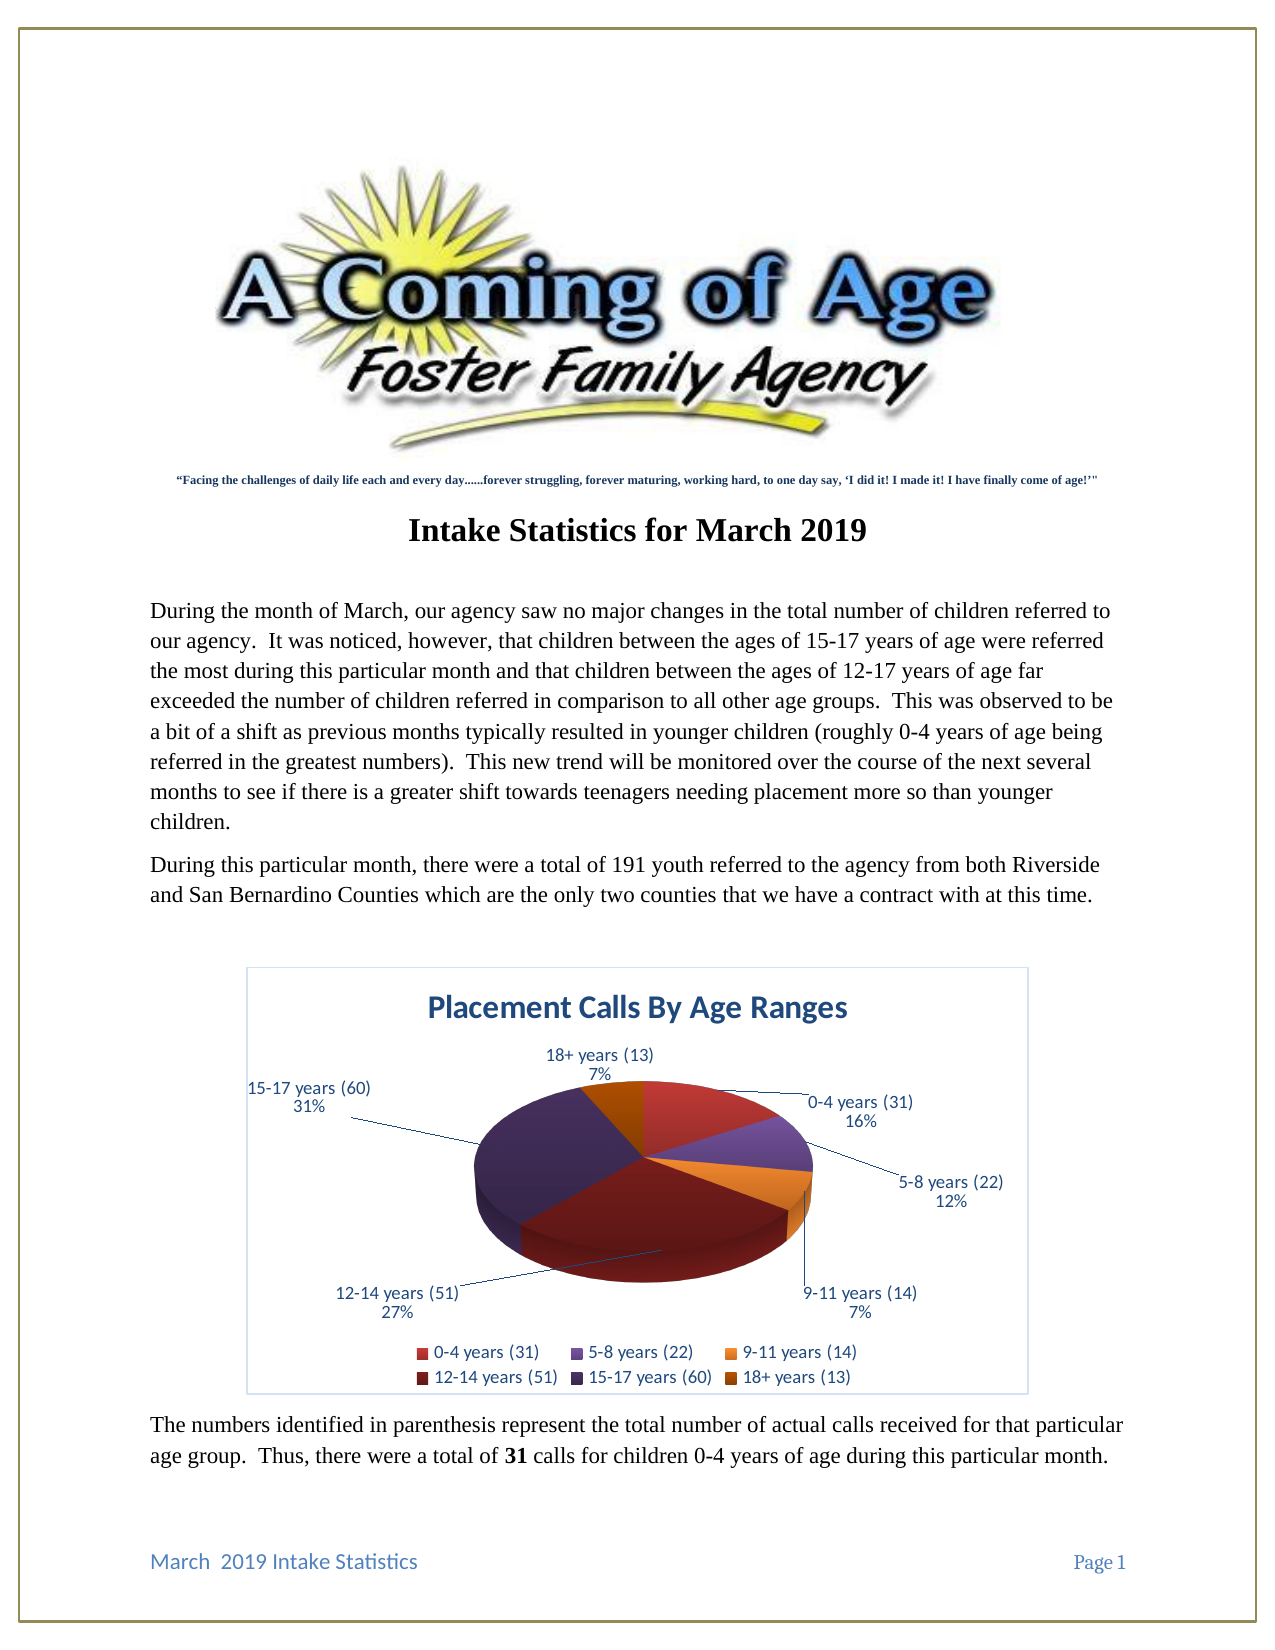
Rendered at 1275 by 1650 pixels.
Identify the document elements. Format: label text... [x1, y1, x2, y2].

text During the month of March, our agency saw no major changes in the total number of children referred to our agency. It was noticed, however, that children between the ages of 15-17 years of age were referred the most during this particular month and that children between the ages of 12-17 years of age far exceeded the number of children referred in comparison to all other age groups. This was observed to be a bit of a shift as previous months typically resulted in younger children (roughly 0-4 years of age being referred in the greatest numbers). This new trend will be monitored over the course of the next several months to see if there is a greater shift towards teenagers needing placement more so than younger children. [150, 597, 1125, 835]
picture [215, 157, 1017, 461]
text “Facing the challenges of daily life each and every day......forever struggling, forever maturing, working hard, to one day say, ‘I did it! I made it! I have finally come of age!’" [150, 473, 1125, 487]
text During this particular month, there were a total of 191 youth referred to the agency from both Riverside and San Bernardino Counties which are the only two counties that we have a contract with at this time. [150, 851, 1125, 908]
text Intake Statistics for March 2019 [150, 510, 1125, 548]
text The numbers identified in parenthesis represent the total number of actual calls received for that particular age group. Thus, there were a total of 31 calls for children 0-4 years of age during this particular month. [150, 1411, 1125, 1468]
